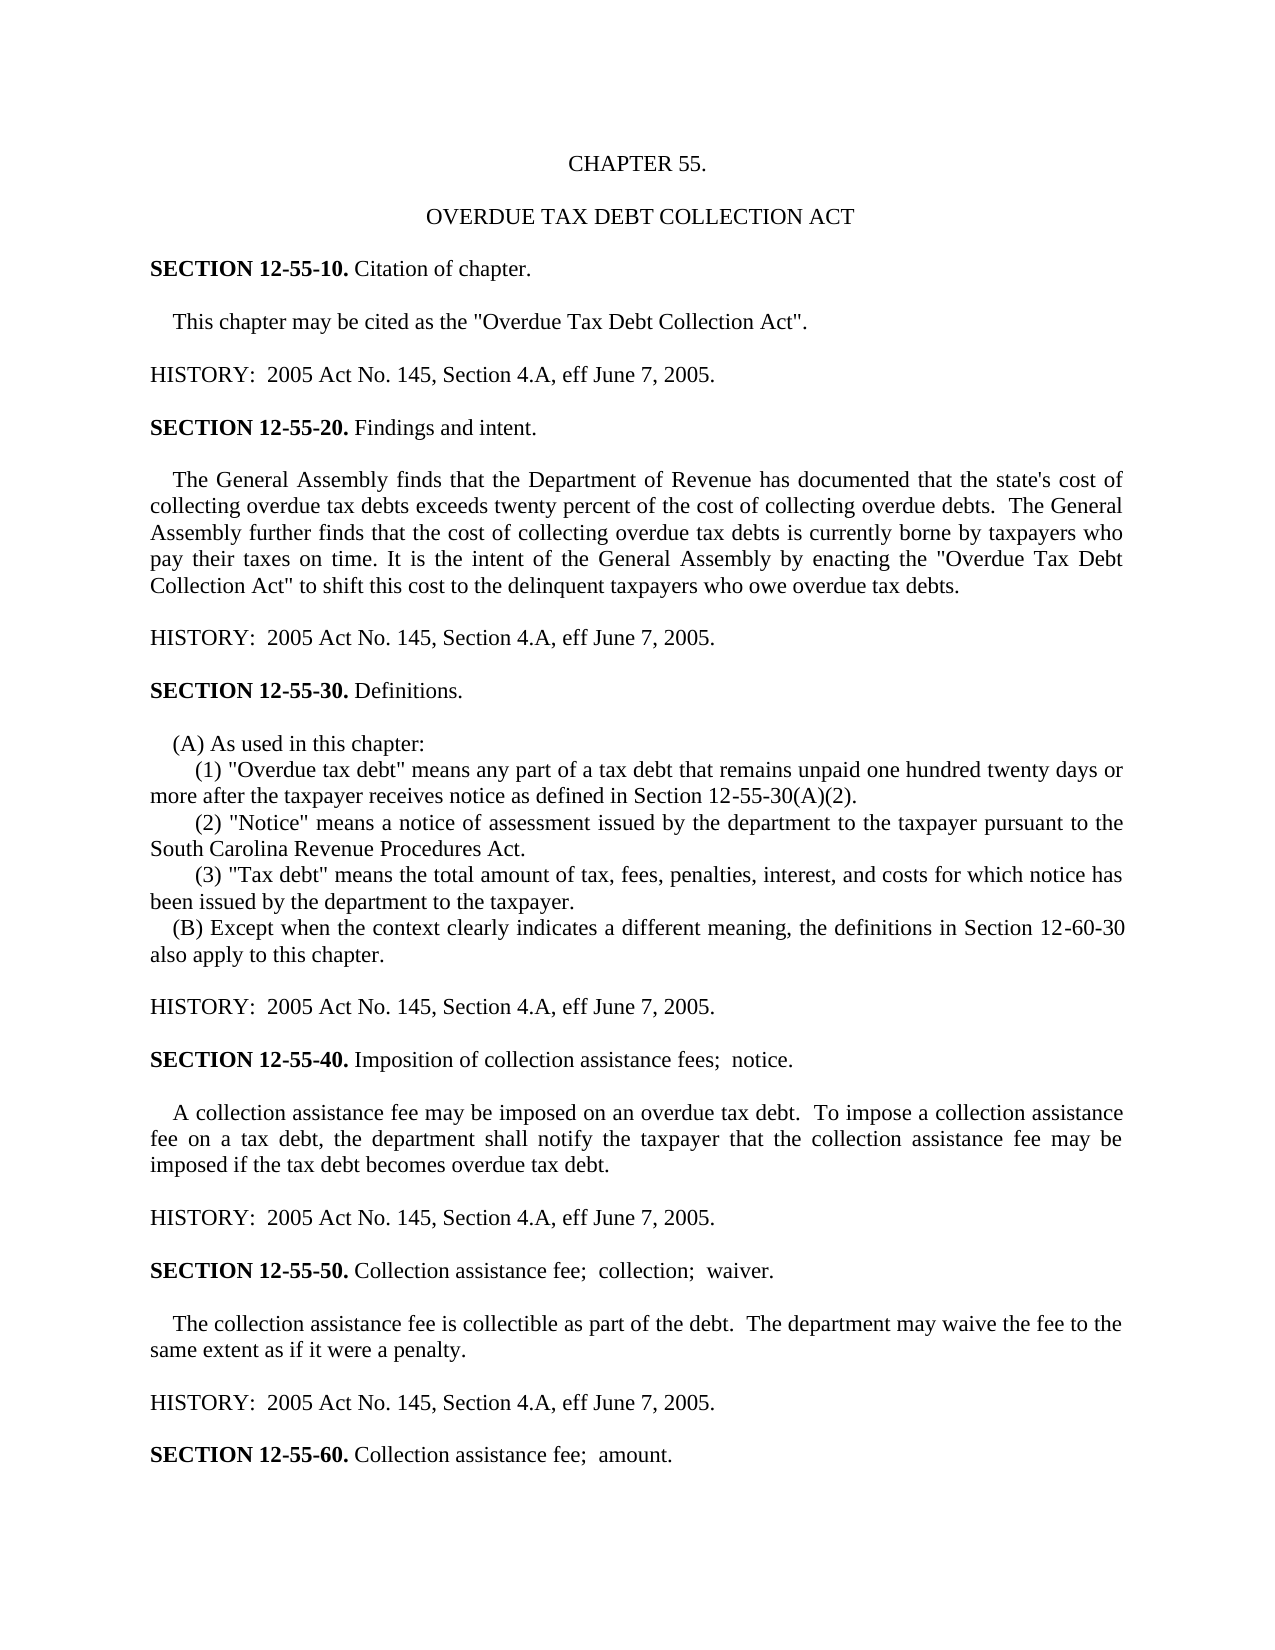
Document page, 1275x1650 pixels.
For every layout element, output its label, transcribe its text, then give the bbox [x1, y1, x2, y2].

text SECTION 12-55-40. Imposition of collection assistance fees; notice. [150, 1046, 1125, 1072]
text HISTORY: 2005 Act No. 145, Section 4.A, eff June 7, 2005. [150, 1204, 1125, 1231]
text OVERDUE TAX DEBT COLLECTION ACT [150, 203, 1125, 229]
text (A) As used in this chapter: [150, 730, 1125, 756]
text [150, 1389, 1125, 1415]
text A collection assistance fee may be imposed on an overdue tax debt. To impose a collection assistance fee on a tax debt, the department shall notify the taxpayer that the collection assistance fee may be imposed if the tax debt becomes overdue tax debt. [150, 1099, 1125, 1178]
text SECTION 12-55-60. Collection assistance fee; amount. [150, 1441, 1125, 1468]
text HISTORY: 2005 Act No. 145, Section 4.A, eff June 7, 2005. [150, 361, 1125, 387]
text (B) Except when the context clearly indicates a different meaning, the definitions in Section 12-60-30 also apply to this chapter. [150, 914, 1125, 967]
text SECTION 12-55-10. Citation of chapter. [150, 255, 1125, 282]
text The General Assembly finds that the Department of Revenue has documented that the state's cost of collecting overdue tax debts exceeds twenty percent of the cost of collecting overdue debts. The General Assembly further finds that the cost of collecting overdue tax debts is currently borne by taxpayers who pay their taxes on time. It is the intent of the General Assembly by enacting the "Overdue Tax Debt Collection Act" to shift this cost to the delinquent taxpayers who owe overdue tax debts. [150, 466, 1125, 598]
text CHAPTER 55. [150, 150, 1125, 176]
text (3) "Tax debt" means the total amount of tax, fees, penalties, interest, and costs for which notice has been issued by the department to the taxpayer. [150, 862, 1125, 914]
text This chapter may be cited as the "Overdue Tax Debt Collection Act". [150, 308, 1125, 334]
text SECTION 12-55-20. Findings and intent. [150, 413, 1125, 440]
text (2) "Notice" means a notice of assessment issued by the department to the taxpayer pursuant to the South Carolina Revenue Procedures Act. [150, 809, 1125, 862]
text SECTION 12-55-30. Definitions. [150, 677, 1125, 703]
text (1) "Overdue tax debt" means any part of a tax debt that remains unpaid one hundred twenty days or more after the taxpayer receives notice as defined in Section 12-55-30(A)(2). [150, 756, 1125, 809]
text The collection assistance fee is collectible as part of the debt. The department may waive the fee to the same extent as if it were a penalty. [150, 1309, 1125, 1362]
text HISTORY: 2005 Act No. 145, Section 4.A, eff June 7, 2005. [150, 993, 1125, 1020]
text HISTORY: 2005 Act No. 145, Section 4.A, eff June 7, 2005. [150, 624, 1125, 651]
text SECTION 12-55-50. Collection assistance fee; collection; waiver. [150, 1257, 1125, 1283]
